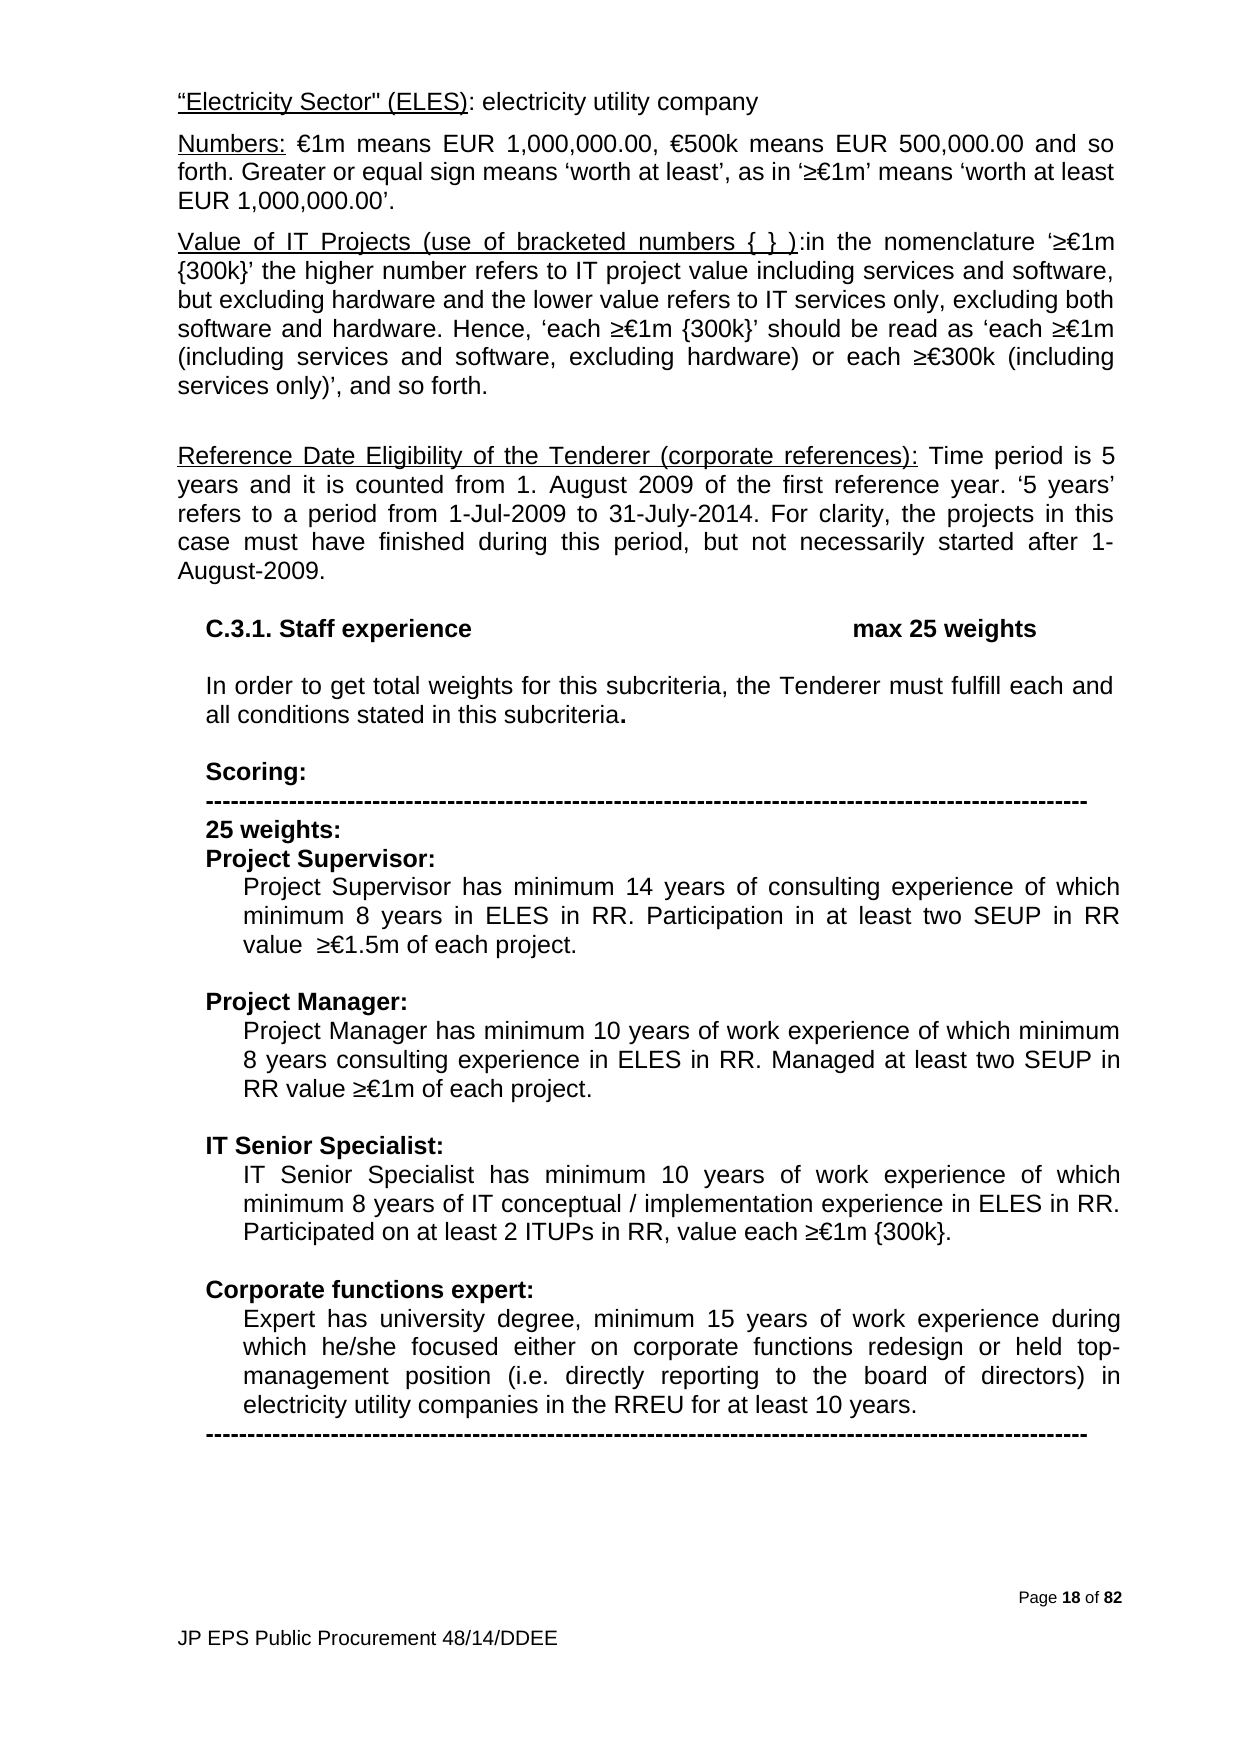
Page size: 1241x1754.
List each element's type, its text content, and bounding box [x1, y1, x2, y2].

text In order to get total weights for this subcriteria, the Tenderer must fulfill each and all conditions stated in this subcriteria. [205, 671, 1116, 729]
text Corporate functions expert: [205, 1275, 1122, 1304]
text Project Supervisor: [205, 844, 1122, 872]
text IT Senior Specialist has minimum 10 years of work experience of which minimum 8 years of IT conceptual / implementation experience in ELES in RR. Participated on at least 2 ITUPs in RR, value each ≥€1m {300k}. [243, 1160, 1122, 1246]
text IT Senior Specialist: [205, 1131, 1122, 1160]
text Project Manager: [205, 987, 1122, 1016]
text C.3.1. Staff experience max 25 weights [205, 614, 1116, 642]
text “Electricity Sector" (ELES): electricity utility company [177, 87, 1116, 116]
text Scoring: [205, 757, 1116, 786]
text 25 weights: [205, 815, 1122, 844]
text Reference Date Eligibility of the Tenderer (corporate references): Time period is 5 years and it is counted from 1. August 2009 of the first reference year. ‘5 years’ refers to a period from 1-Jul-2009 to 31-July-2014. For clarity, the projects in this case must have finished during this period, but not necessarily started after 1-August-2009. [177, 441, 1116, 585]
text Value of IT Projects (use of bracketed numbers { } ):in the nomenclature ‘≥€1m {300k}’ the higher number refers to IT project value including services and software, but excluding hardware and the lower value refers to IT services only, excluding both software and hardware. Hence, ‘each ≥€1m {300k}’ should be read as ‘each ≥€1m (including services and software, excluding hardware) or each ≥€300k (including services only)’, and so forth. [177, 227, 1116, 400]
text Numbers: €1m means EUR 1,000,000.00, €500k means EUR 500,000.00 and so forth. Greater or equal sign means ‘worth at least’, as in ‘≥€1m’ means ‘worth at least EUR 1,000,000.00’. [177, 129, 1116, 215]
text ---------------------------------------------------------------------------------------------------------- [177, 1419, 1122, 1447]
text Project Manager has minimum 10 years of work experience of which minimum 8 years consulting experience in ELES in RR. Managed at least two SEUP in RR value ≥€1m of each project. [243, 1016, 1122, 1102]
text Expert has university degree, minimum 15 years of work experience during which he/she focused either on corporate functions redesign or held top-management position (i.e. directly reporting to the board of directors) in electricity utility companies in the RREU for at least 10 years. [243, 1304, 1122, 1419]
text ---------------------------------------------------------------------------------------------------------- [205, 786, 1116, 815]
text Project Supervisor has minimum 14 years of consulting experience of which minimum 8 years in ELES in RR. Participation in at least two SEUP in RR value ≥€1.5m of each project. [243, 872, 1122, 959]
